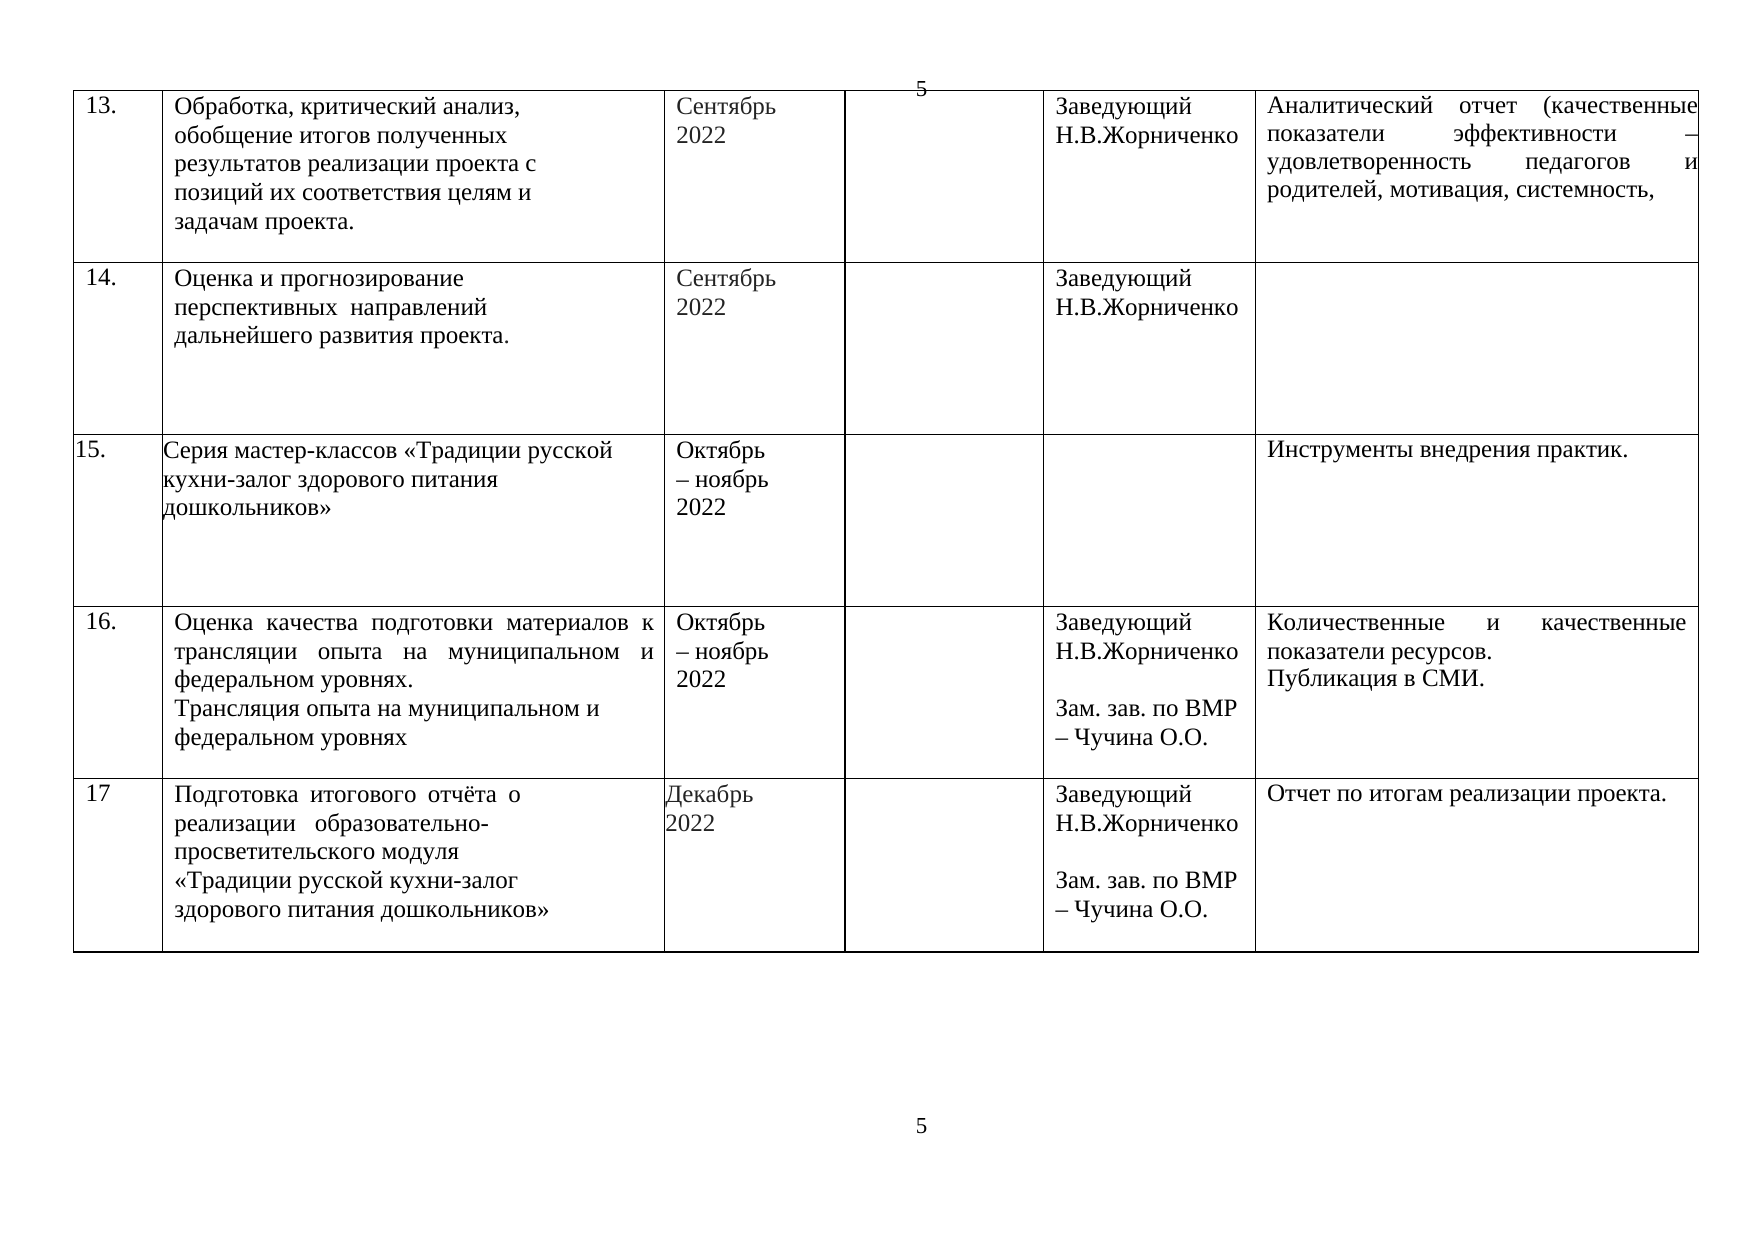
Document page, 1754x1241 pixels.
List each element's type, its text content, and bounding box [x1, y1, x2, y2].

table_cell [846, 435, 1043, 606]
table_cell Заведующий Н.В.Жорниченко [1044, 263, 1255, 434]
table_cell Серия мастер-классов «Традиции русской кухни-залог здорового питания дошкольников» [163, 435, 664, 606]
table_cell Подготовка итогового отчёта о реализации образовательно-просветительского модуля «Традиции русской кухни-залог здорового питания дошкольников» [163, 779, 664, 951]
table_cell Заведующий Н.В.Жорниченко Зам. зав. по ВМР – Чучина О.О. [1044, 607, 1255, 778]
table_cell Обработка, критический анализ, обобщение итогов полученных результатов реализации проекта с позиций их соответствия целям и задачам проекта. [163, 91, 664, 262]
table_cell Декабрь 2022 [665, 779, 844, 951]
table_cell [846, 263, 1043, 434]
table_cell [846, 91, 1043, 262]
table_cell Оценка и прогнозирование перспективных направлений дальнейшего развития проекта. [163, 263, 664, 434]
table_cell [846, 607, 1043, 778]
table_cell Сентябрь 2022 [665, 91, 844, 262]
table_cell Октябрь – ноябрь 2022 [665, 607, 844, 778]
table_cell Инструменты внедрения практик. [1256, 435, 1698, 606]
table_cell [1044, 91, 1255, 262]
table_cell 16. [74, 607, 162, 778]
table_cell 13. [74, 91, 162, 262]
table_cell Оценка качества подготовки материалов к трансляции опыта на муниципальном и федеральном уровнях. Трансляция опыта на муниципальном и федеральном уровнях [163, 607, 664, 778]
table_cell 15. [74, 435, 162, 606]
table_cell [1256, 263, 1698, 434]
table_cell Отчет по итогам реализации проекта. [1256, 779, 1698, 951]
table_cell 17 [74, 779, 162, 951]
table_cell Сентябрь 2022 [665, 263, 844, 434]
table_cell 14. [74, 263, 162, 434]
table_cell [1044, 435, 1255, 606]
table_cell Заведующий Н.В.Жорниченко Зам. зав. по ВМР – Чучина О.О. [1044, 779, 1255, 951]
table_cell Количественные и качественные показатели ресурсов. Публикация в СМИ. [1256, 607, 1698, 778]
table_cell [846, 779, 1043, 951]
table_cell Октябрь – ноябрь 2022 [665, 435, 844, 606]
table_cell Аналитический отчет (качественные показатели эффективности – удовлетворенность педагогов и родителей, мотивация, системность, [1256, 91, 1698, 262]
